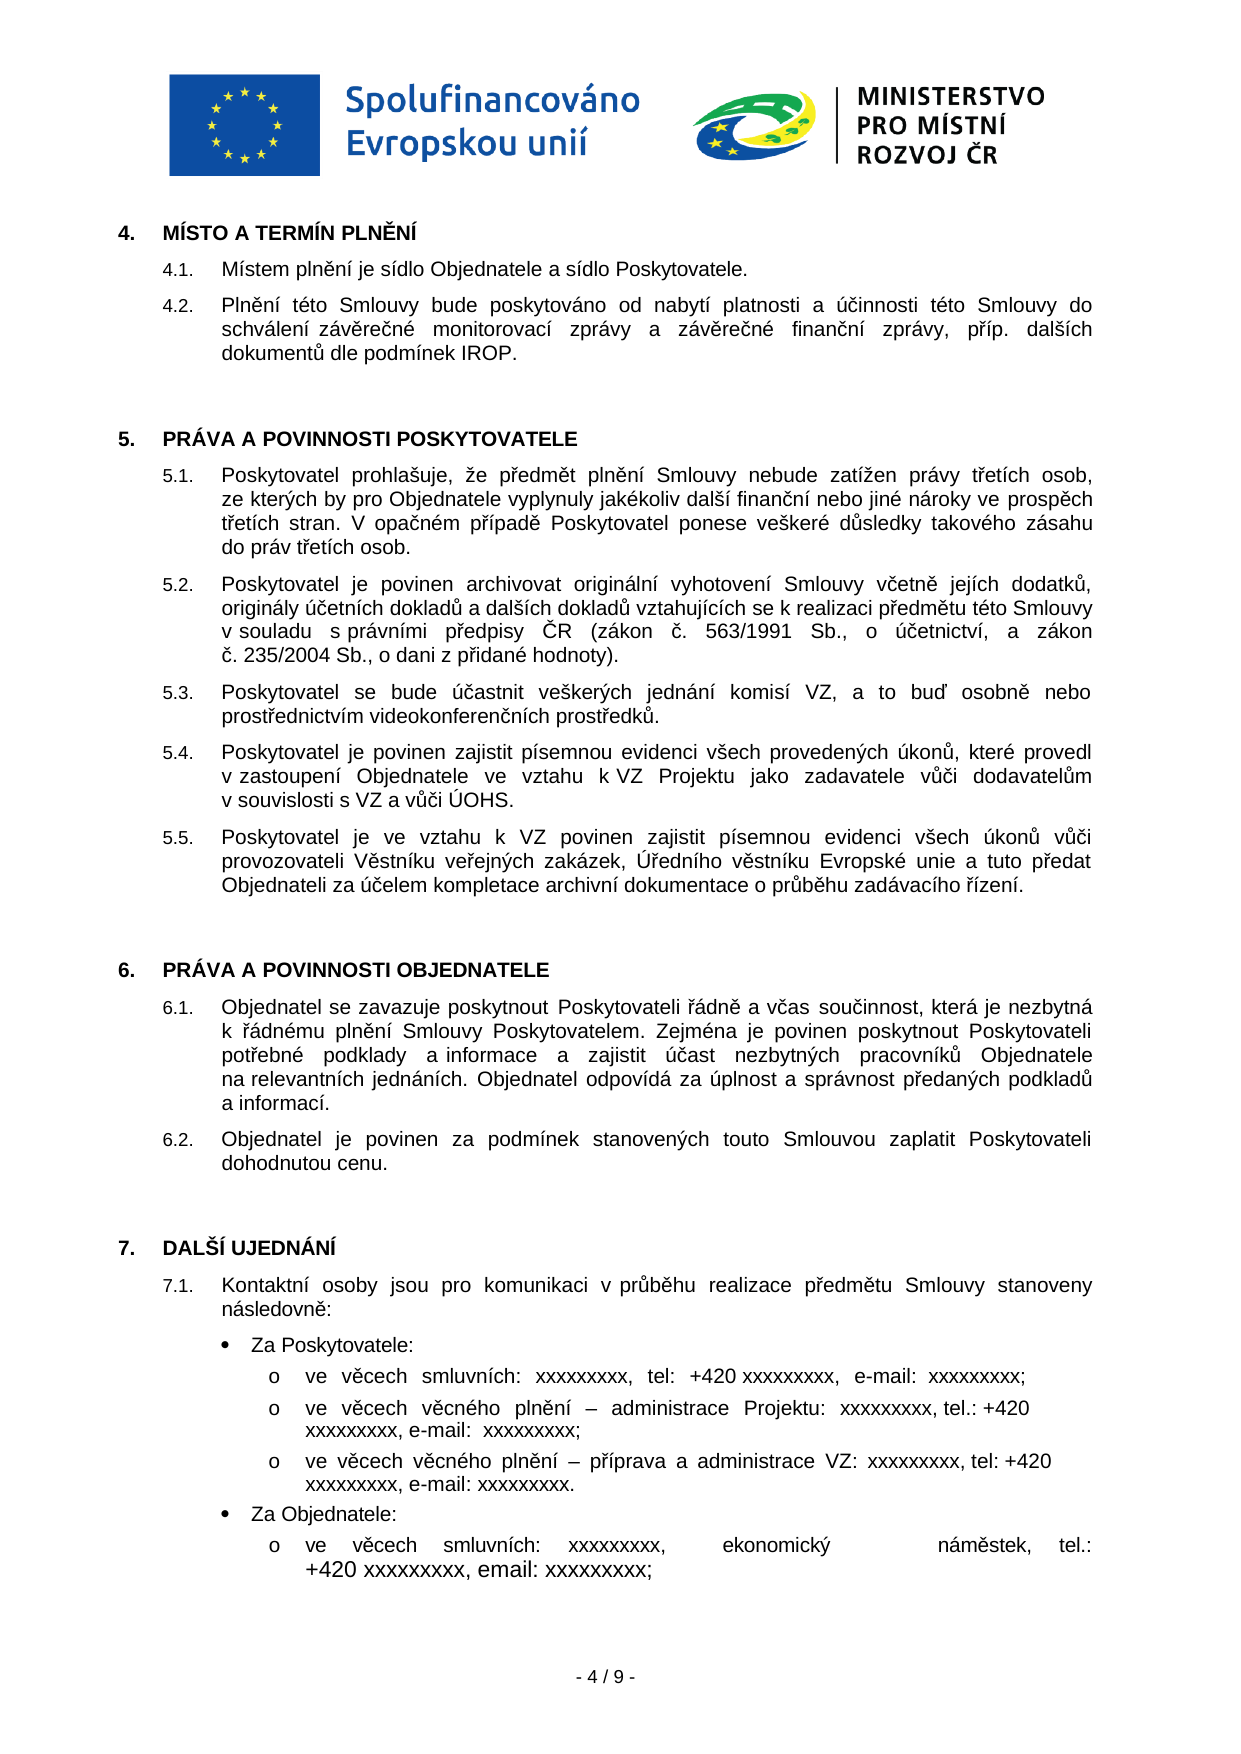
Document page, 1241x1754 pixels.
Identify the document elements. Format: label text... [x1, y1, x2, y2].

list Poskytovatel je povinen archivovat originální vyhotovení Smlouvy včetně jejích dodatků, originály účetních dokladů a dalších dokladů vztahujících se k realizaci předmětu této Smlouvy v souladu s právními předpisy ČR (zákon č. 563/1991 Sb., o účetnictví, a zákon č. 235/2004 Sb., o dani z přidané hodnoty). [162, 571, 1093, 667]
list Místem plnění je sídlo Objednatele a sídlo Poskytovatele. [162, 257, 1105, 281]
subtitle PRÁVA A POVINNOSTI OBJEDNATELE [118, 958, 1105, 982]
list ve věcech smluvních: xxxxxxxxx, ekonomický náměstek, tel.: +420 xxxxxxxxx, email: xxxxxxxxx; [268, 1532, 1105, 1582]
list Objednatel je povinen za podmínek stanovených touto Smlouvou zaplatit Poskytovateli dohodnutou cenu. [162, 1127, 1093, 1175]
list Poskytovatel se bude účastnit veškerých jednání komisí VZ, a to buď osobně nebo prostřednictvím videokonferenčních prostředků. [162, 680, 1092, 728]
list Za Objednatele: [221, 1502, 1105, 1526]
list ve věcech věcného plnění – příprava a administrace VZ: xxxxxxxxx, tel: +420 xxxxxxxxx, e-mail: xxxxxxxxx. [268, 1450, 1093, 1496]
subtitle DALŠÍ UJEDNÁNÍ [118, 1236, 1105, 1260]
list Za Poskytovatele: [221, 1333, 1105, 1357]
list Kontaktní osoby jsou pro komunikaci v průběhu realizace předmětu Smlouvy stanoveny následovně: [162, 1273, 1093, 1321]
list Objednatel se zavazuje poskytnout Poskytovateli řádně a včas součinnost, která je nezbytná k řádnému plnění Smlouvy Poskytovatelem. Zejména je povinen poskytnout Poskytovateli potřebné podklady a informace a zajistit účast nezbytných pracovníků Objednatele na relevantních jednáních. Objednatel odpovídá za úplnost a správnost předaných podkladů a informací. [162, 994, 1093, 1114]
picture [166, 71, 1044, 179]
subtitle MÍSTO A TERMÍN PLNĚNÍ [118, 220, 1105, 244]
list ve věcech smluvních: xxxxxxxxx, tel: +420 xxxxxxxxx, e-mail: xxxxxxxxx; [268, 1364, 1093, 1388]
subtitle PRÁVA A POVINNOSTI POSKYTOVATELE [118, 427, 1105, 451]
list Poskytovatel je povinen zajistit písemnou evidenci všech provedených úkonů, které provedl v zastoupení Objednatele ve vztahu k VZ Projektu jako zadavatele vůči dodavatelům v souvislosti s VZ a vůči ÚOHS. [162, 740, 1092, 812]
list Poskytovatel prohlašuje, že předmět plnění Smlouvy nebude zatížen právy třetích osob, ze kterých by pro Objednatele vyplynuly jakékoliv další finanční nebo jiné nároky ve prospěch třetích stran. V opačném případě Poskytovatel ponese veškeré důsledky takového zásahu do práv třetích osob. [162, 463, 1093, 559]
list Plnění této Smlouvy bude poskytováno od nabytí platnosti a účinnosti této Smlouvy do schválení závěrečné monitorovací zprávy a závěrečné finanční zprávy, příp. dalších dokumentů dle podmínek IROP. [162, 293, 1093, 365]
list ve věcech věcného plnění – administrace Projektu: xxxxxxxxx, tel.: +420 xxxxxxxxx, e-mail: xxxxxxxxx; [268, 1396, 1093, 1442]
list Poskytovatel je ve vztahu k VZ povinen zajistit písemnou evidenci všech úkonů vůči provozovateli Věstníku veřejných zakázek, Úředního věstníku Evropské unie a tuto předat Objednateli za účelem kompletace archivní dokumentace o průběhu zadávacího řízení. [162, 825, 1092, 897]
